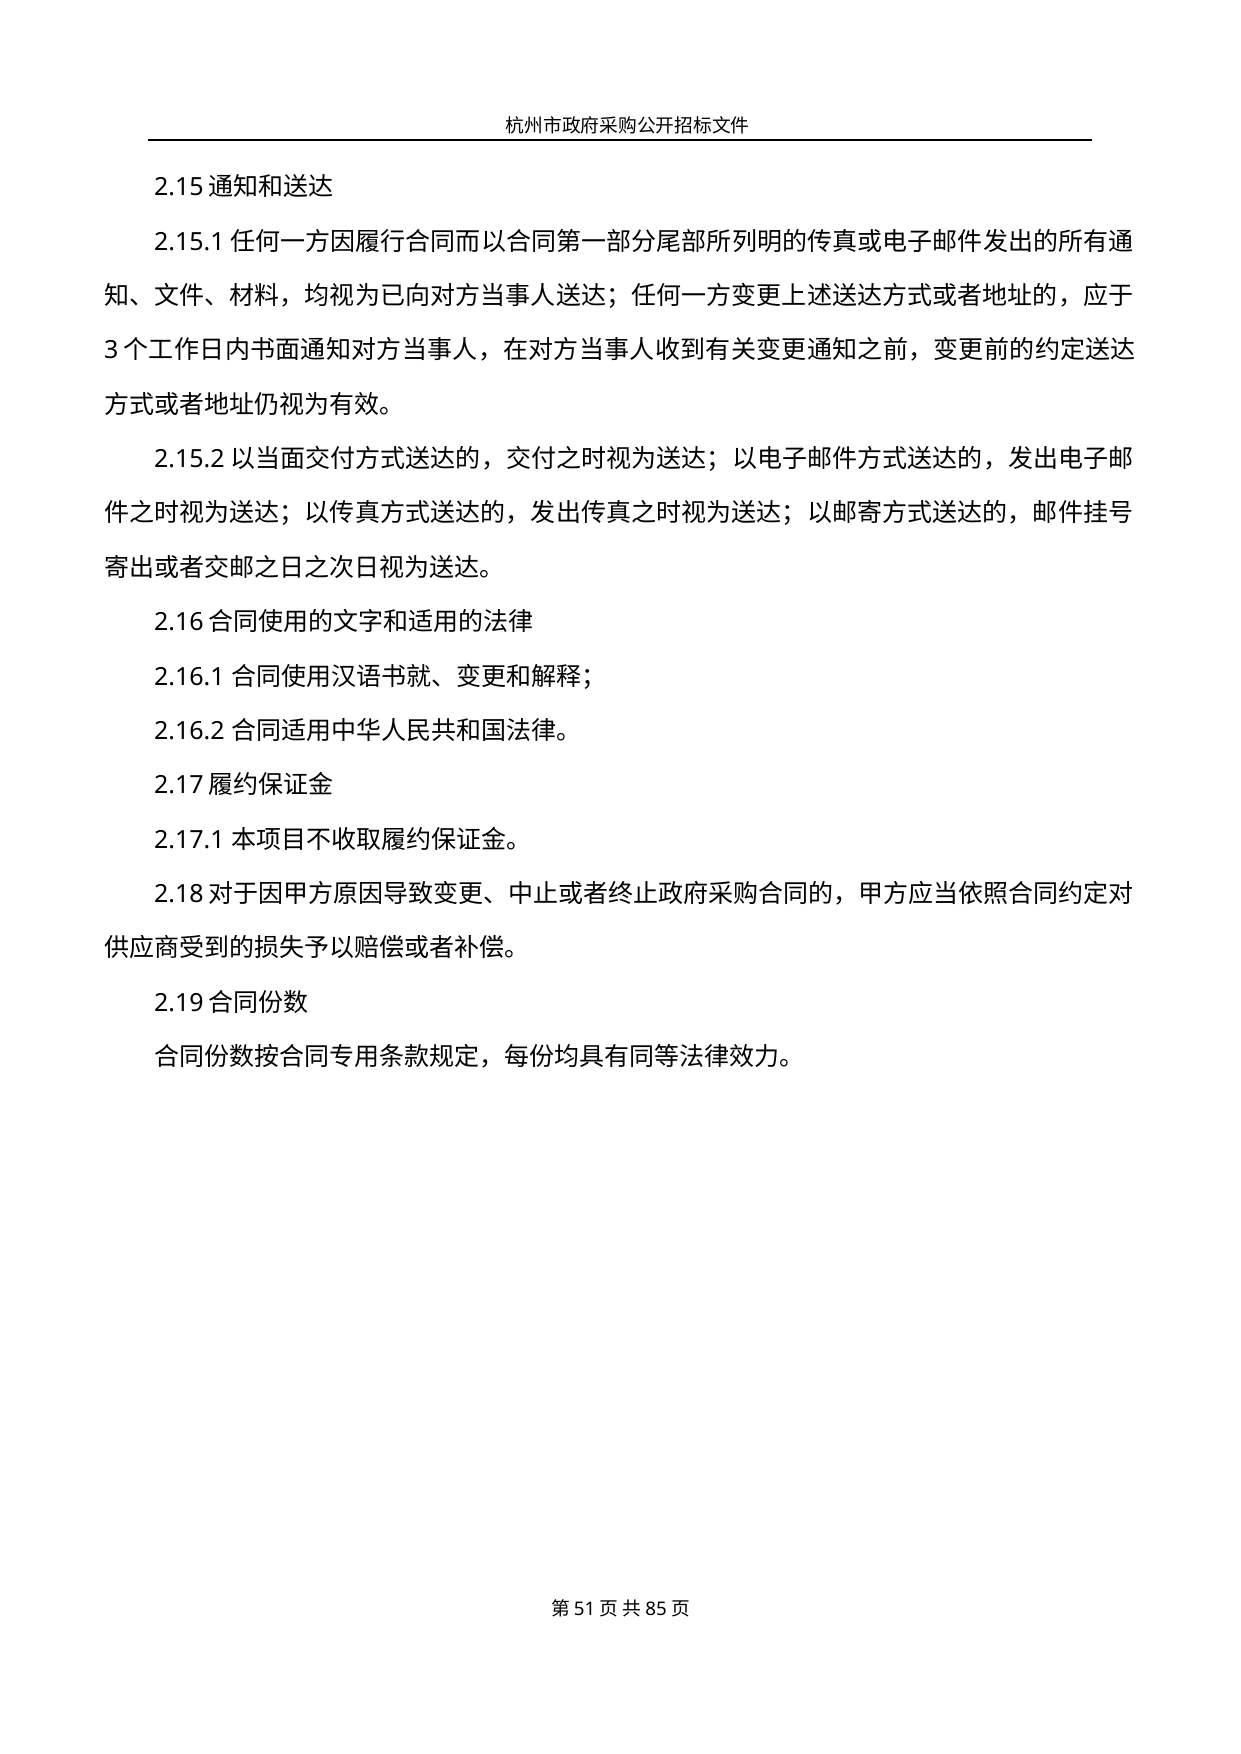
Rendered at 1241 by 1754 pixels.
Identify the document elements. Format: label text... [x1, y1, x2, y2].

text 2.16.2 合同适用中华人民共和国法律。 [104, 710, 1136, 747]
text 2.17.1 本项目不收取履约保证金。 [104, 819, 1136, 855]
text 合同份数按合同专用条款规定，每份均具有同等法律效力。 [104, 1037, 1136, 1073]
text 2.18对于因甲方原因导致变更、中止或者终止政府采购合同的，甲方应当依照合同约定对供应商受到的损失予以赔偿或者补偿。 [104, 873, 1136, 964]
text 2.17履约保证金 [104, 765, 1136, 801]
text 2.15.2以当面交付方式送达的，交付之时视为送达；以电子邮件方式送达的，发出电子邮件之时视为送达；以传真方式送达的，发出传真之时视为送达；以邮寄方式送达的，邮件挂号寄出或者交邮之日之次日视为送达。 [104, 438, 1136, 583]
text 2.16.1 合同使用汉语书就、变更和解释； [104, 656, 1136, 692]
text 2.19合同份数 [104, 982, 1136, 1018]
text 2.16合同使用的文字和适用的法律 [104, 602, 1136, 638]
text 2.15通知和送达 [104, 167, 1136, 203]
text 2.15.1任何一方因履行合同而以合同第一部分尾部所列明的传真或电子邮件发出的所有通知、文件、材料，均视为已向对方当事人送达；任何一方变更上述送达方式或者地址的，应于3个工作日内书面通知对方当事人，在对方当事人收到有关变更通知之前，变更前的约定送达方式或者地址仍视为有效。 [104, 221, 1136, 420]
